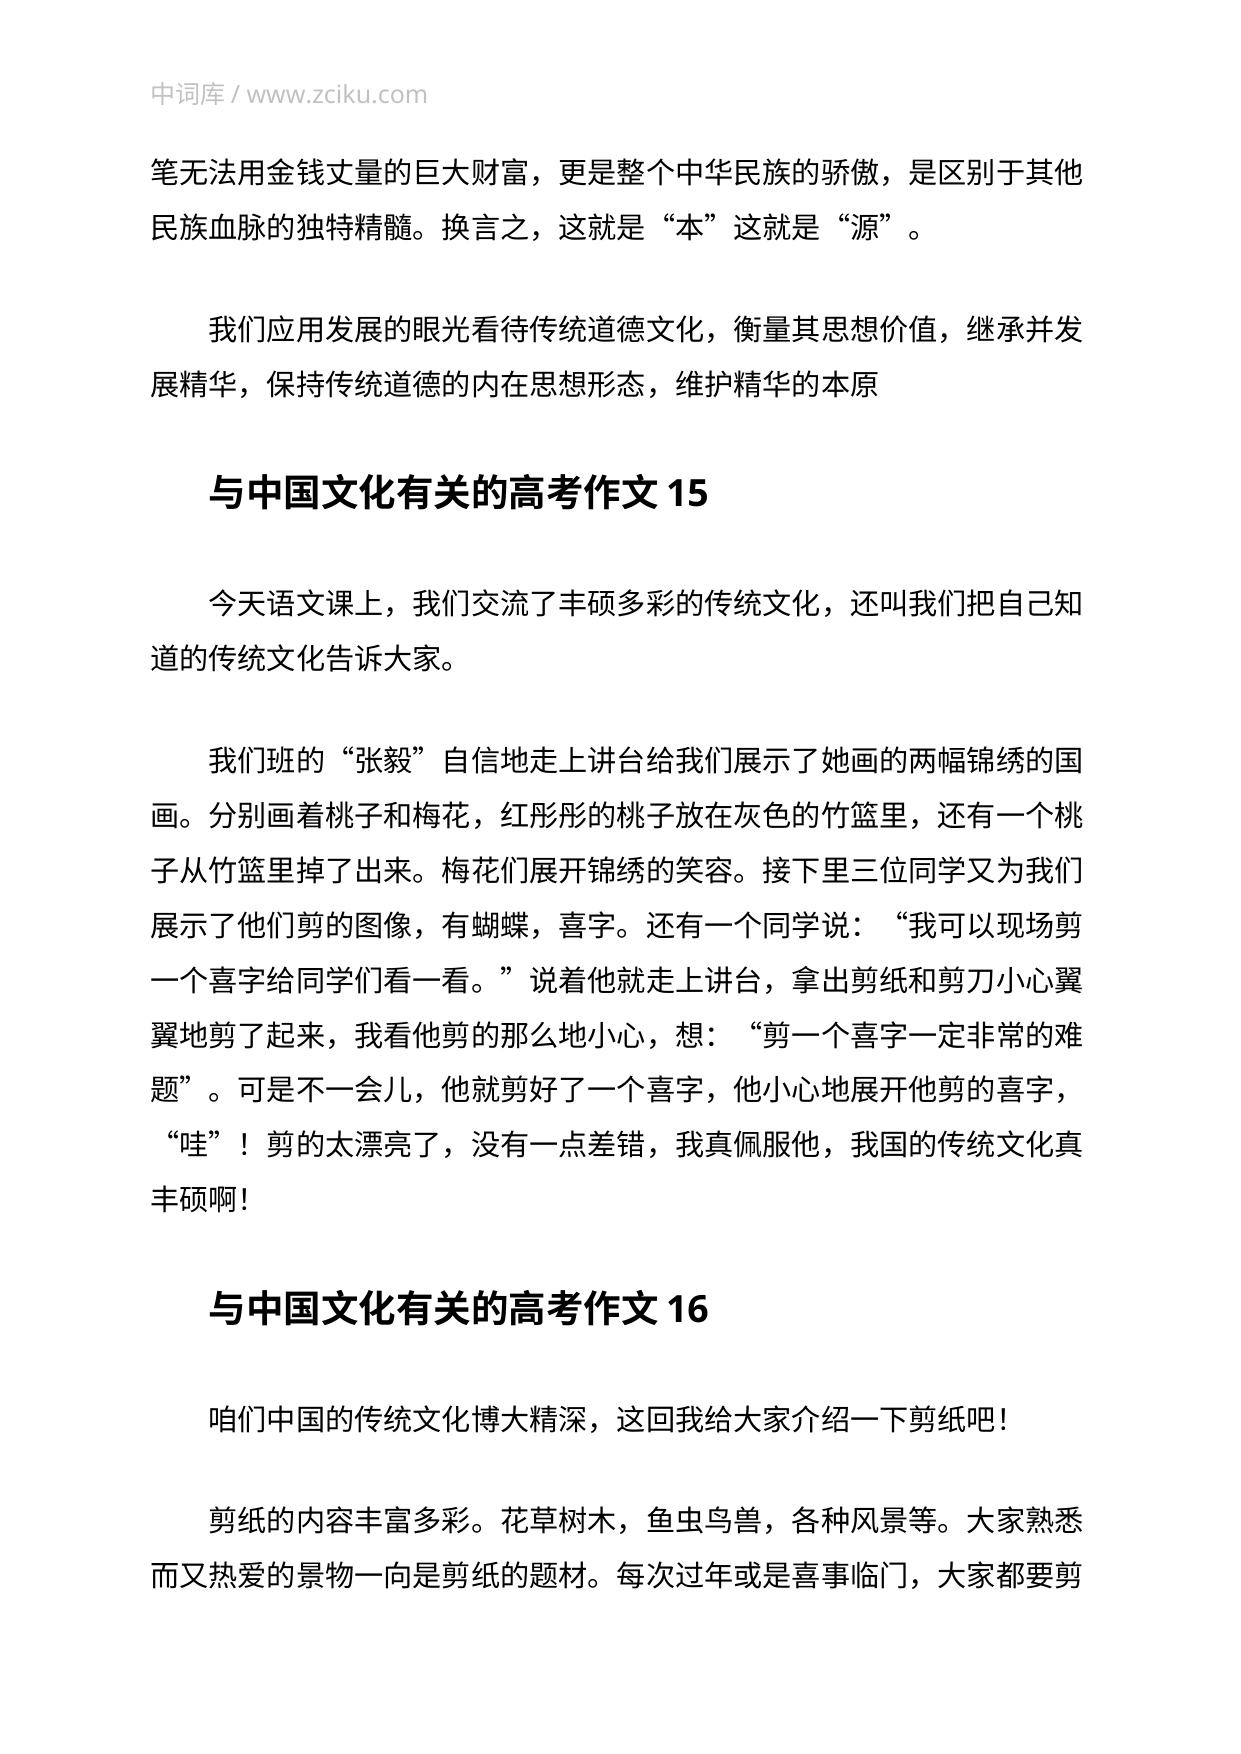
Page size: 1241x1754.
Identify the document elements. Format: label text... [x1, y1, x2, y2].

text 与中国文化有关的高考作文16 [150, 1278, 1090, 1333]
text 我们班的“张毅”自信地走上讲台给我们展示了她画的两幅锦绣的国画。分别画着桃子和梅花，红彤彤的桃子放在灰色的竹篮里，还有一个桃子从竹篮里掉了出来。梅花们展开锦绣的笑容。接下里三位同学又为我们展示了他们剪的图像，有蝴蝶，喜字。还有一个同学说：“我可以现场剪一个喜字给同学们看一看。”说着他就走上讲台，拿出剪纸和剪刀小心翼翼地剪了起来，我看他剪的那么地小心，想：“剪一个喜字一定非常的难题”。可是不一会儿，他就剪好了一个喜字，他小心地展开他剪的喜字，“哇”！剪的太漂亮了，没有一点差错，我真佩服他，我国的传统文化真丰硕啊！ [150, 738, 1090, 1219]
text 我们应用发展的眼光看待传统道德文化，衡量其思想价值，继承并发展精华，保持传统道德的内在思想形态，维护精华的本原 [150, 307, 1090, 404]
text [150, 1498, 1090, 1595]
text 与中国文化有关的高考作文15 [150, 463, 1090, 518]
text 今天语文课上，我们交流了丰硕多彩的传统文化，还叫我们把自己知道的传统文化告诉大家。 [150, 581, 1090, 678]
text 咱们中国的传统文化博大精深，这回我给大家介绍一下剪纸吧！ [150, 1396, 1090, 1438]
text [150, 150, 1090, 247]
